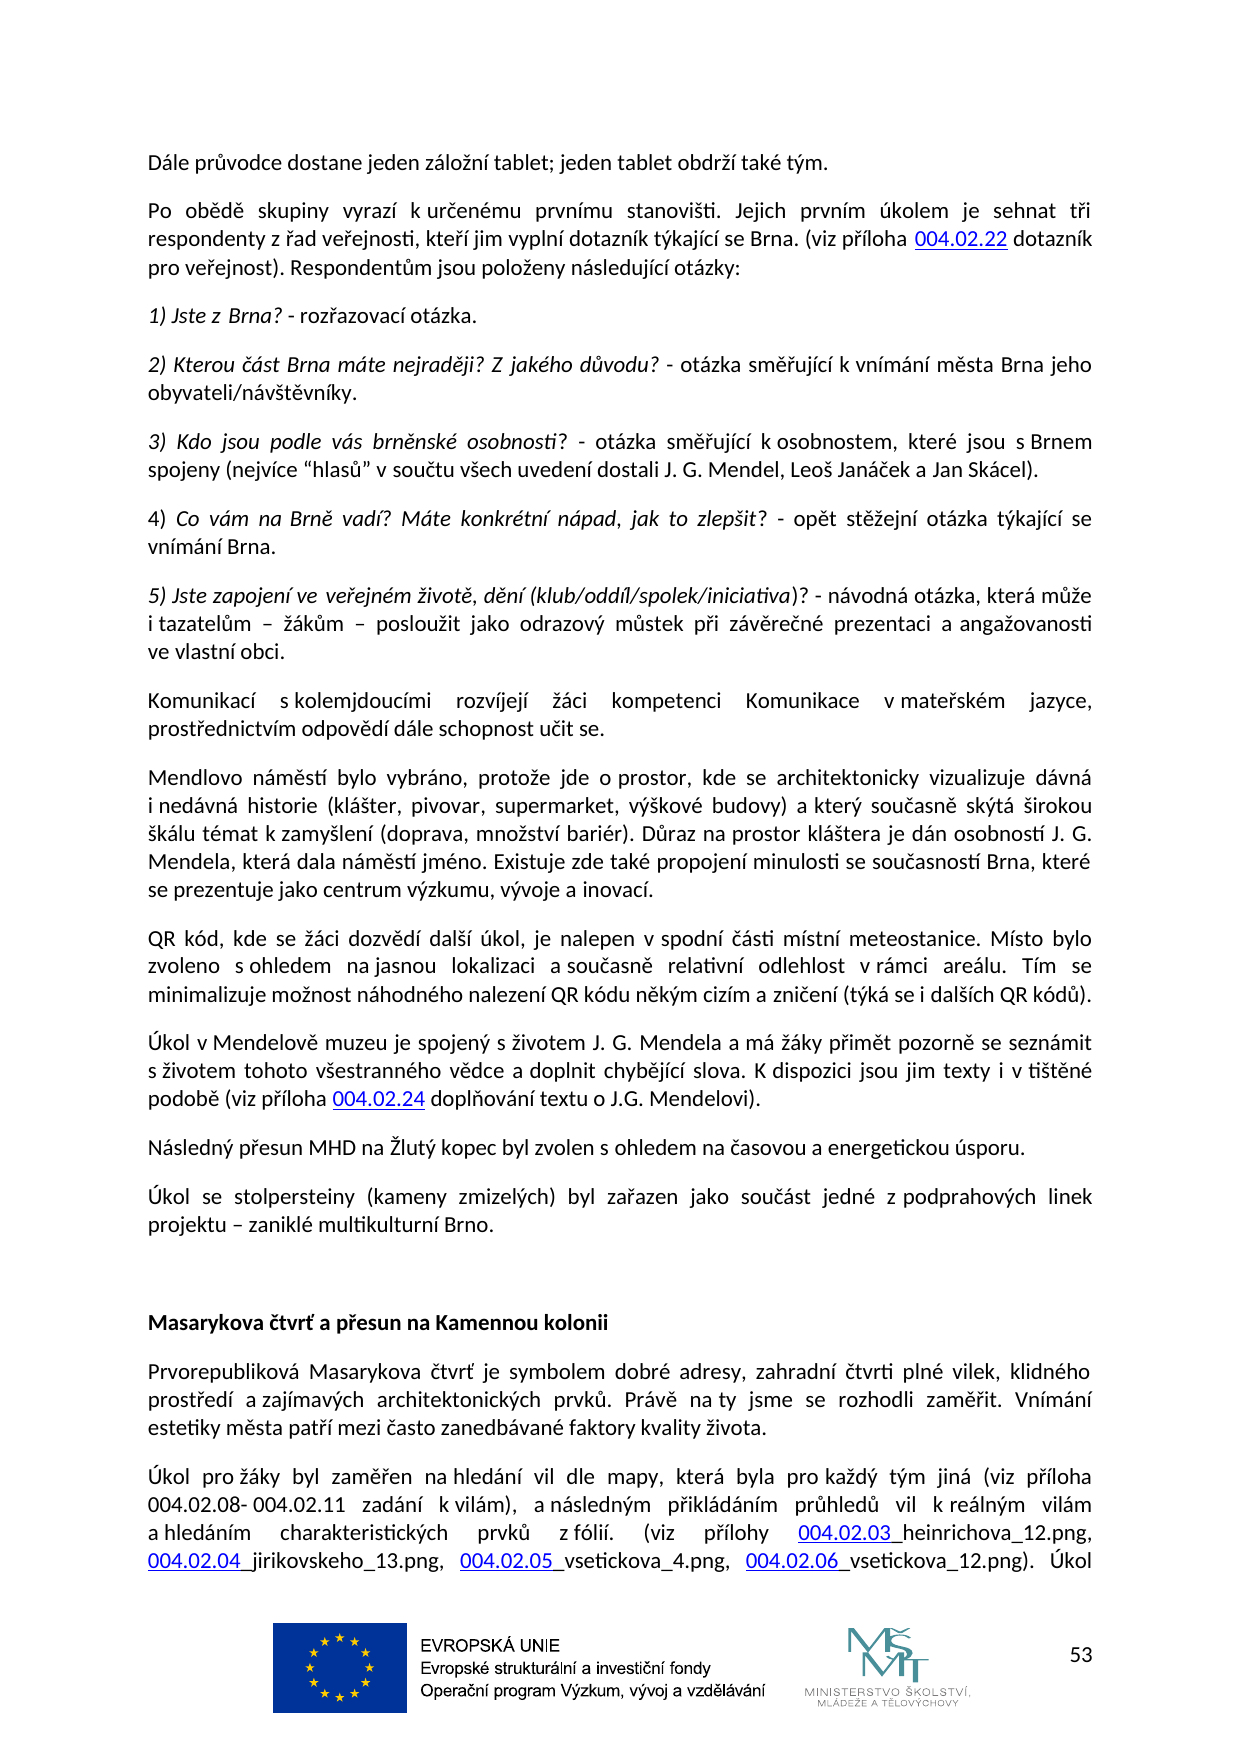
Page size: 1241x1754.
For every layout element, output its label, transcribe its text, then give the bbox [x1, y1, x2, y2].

text Masarykova čtvrť a přesun na Kamennou kolonii [148, 1308, 1092, 1336]
text Po obědě skupiny vyrazí k určenému prvnímu stanovišti. Jejich prvním úkolem je sehnat tři respondenty z řad veřejnosti, kteří jim vyplní dotazník týkající se Brna. (viz příloha 004.02.22 dotazník pro veřejnost). Respondentům jsou položeny následující otázky: [148, 197, 1092, 281]
text 3) Kdo jsou podle vás brněnské osobnosti? - otázka směřující k osobnostem, které jsou s Brnem spojeny (nejvíce “hlasů” v součtu všech uvedení dostali J. G. Mendel, Leoš Janáček a Jan Skácel). [148, 427, 1092, 483]
text 4) Co vám na Brně vadí? Máte konkrétní nápad, jak to zlepšit? - opět stěžejní otázka týkající se vnímání Brna. [148, 504, 1092, 560]
text Následný přesun MHD na Žlutý kopec byl zvolen s ohledem na časovou a energetickou úsporu. [148, 1133, 1092, 1161]
text Úkol se stolpersteiny (kameny zmizelých) byl zařazen jako součást jedné z podprahových linek projektu – zaniklé multikulturní Brno. [148, 1182, 1092, 1238]
text QR kód, kde se žáci dozvědí další úkol, je nalepen v spodní části místní meteostanice. Místo bylo zvoleno s ohledem na jasnou lokalizaci a současně relativní odlehlost v rámci areálu. Tím se minimalizuje možnost náhodného nalezení QR kódu někým cizím a zničení (týká se i dalších QR kódů). [148, 924, 1092, 1008]
text Mendlovo náměstí bylo vybráno, protože jde o prostor, kde se architektonicky vizualizuje dávná i nedávná historie (klášter, pivovar, supermarket, výškové budovy) a který současně skýtá širokou škálu témat k zamyšlení (doprava, množství bariér). Důraz na prostor kláštera je dán osobností J. G. Mendela, která dala náměstí jméno. Existuje zde také propojení minulosti se současností Brna, které se prezentuje jako centrum výzkumu, vývoje a inovací. [148, 763, 1092, 903]
text Dále průvodce dostane jeden záložní tablet; jeden tablet obdrží také tým. [148, 148, 1092, 176]
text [148, 1462, 1092, 1574]
text Komunikací s kolemjdoucími rozvíjejí žáci kompetenci Komunikace v mateřském jazyce, prostřednictvím odpovědí dále schopnost učit se. [148, 686, 1092, 742]
text Úkol v Mendelově muzeu je spojený s životem J. G. Mendela a má žáky přimět pozorně se seznámit s životem tohoto všestranného vědce a doplnit chybějící slova. K dispozici jsou jim texty i v tištěné podobě (viz příloha 004.02.24 doplňování textu o J.G. Mendelovi). [148, 1028, 1092, 1113]
text 5) Jste zapojení ve veřejném životě, dění (klub/oddíl/spolek/iniciativa)? - návodná otázka, která může i tazatelům – žákům – posloužit jako odrazový můstek při závěrečné prezentaci a angažovanosti ve vlastní obci. [148, 581, 1092, 665]
text Prvorepubliková Masarykova čtvrť je symbolem dobré adresy, zahradní čtvrti plné vilek, klidného prostředí a zajímavých architektonických prvků. Právě na ty jsme se rozhodli zaměřit. Vnímání estetiky města patří mezi často zanedbávané faktory kvality života. [148, 1357, 1092, 1441]
text 2) Kterou část Brna máte nejraději? Z jakého důvodu? - otázka směřující k vnímání města Brna jeho obyvateli/návštěvníky. [148, 350, 1092, 406]
text 1) Jste z Brna? - rozřazovací otázka. [148, 301, 1092, 329]
